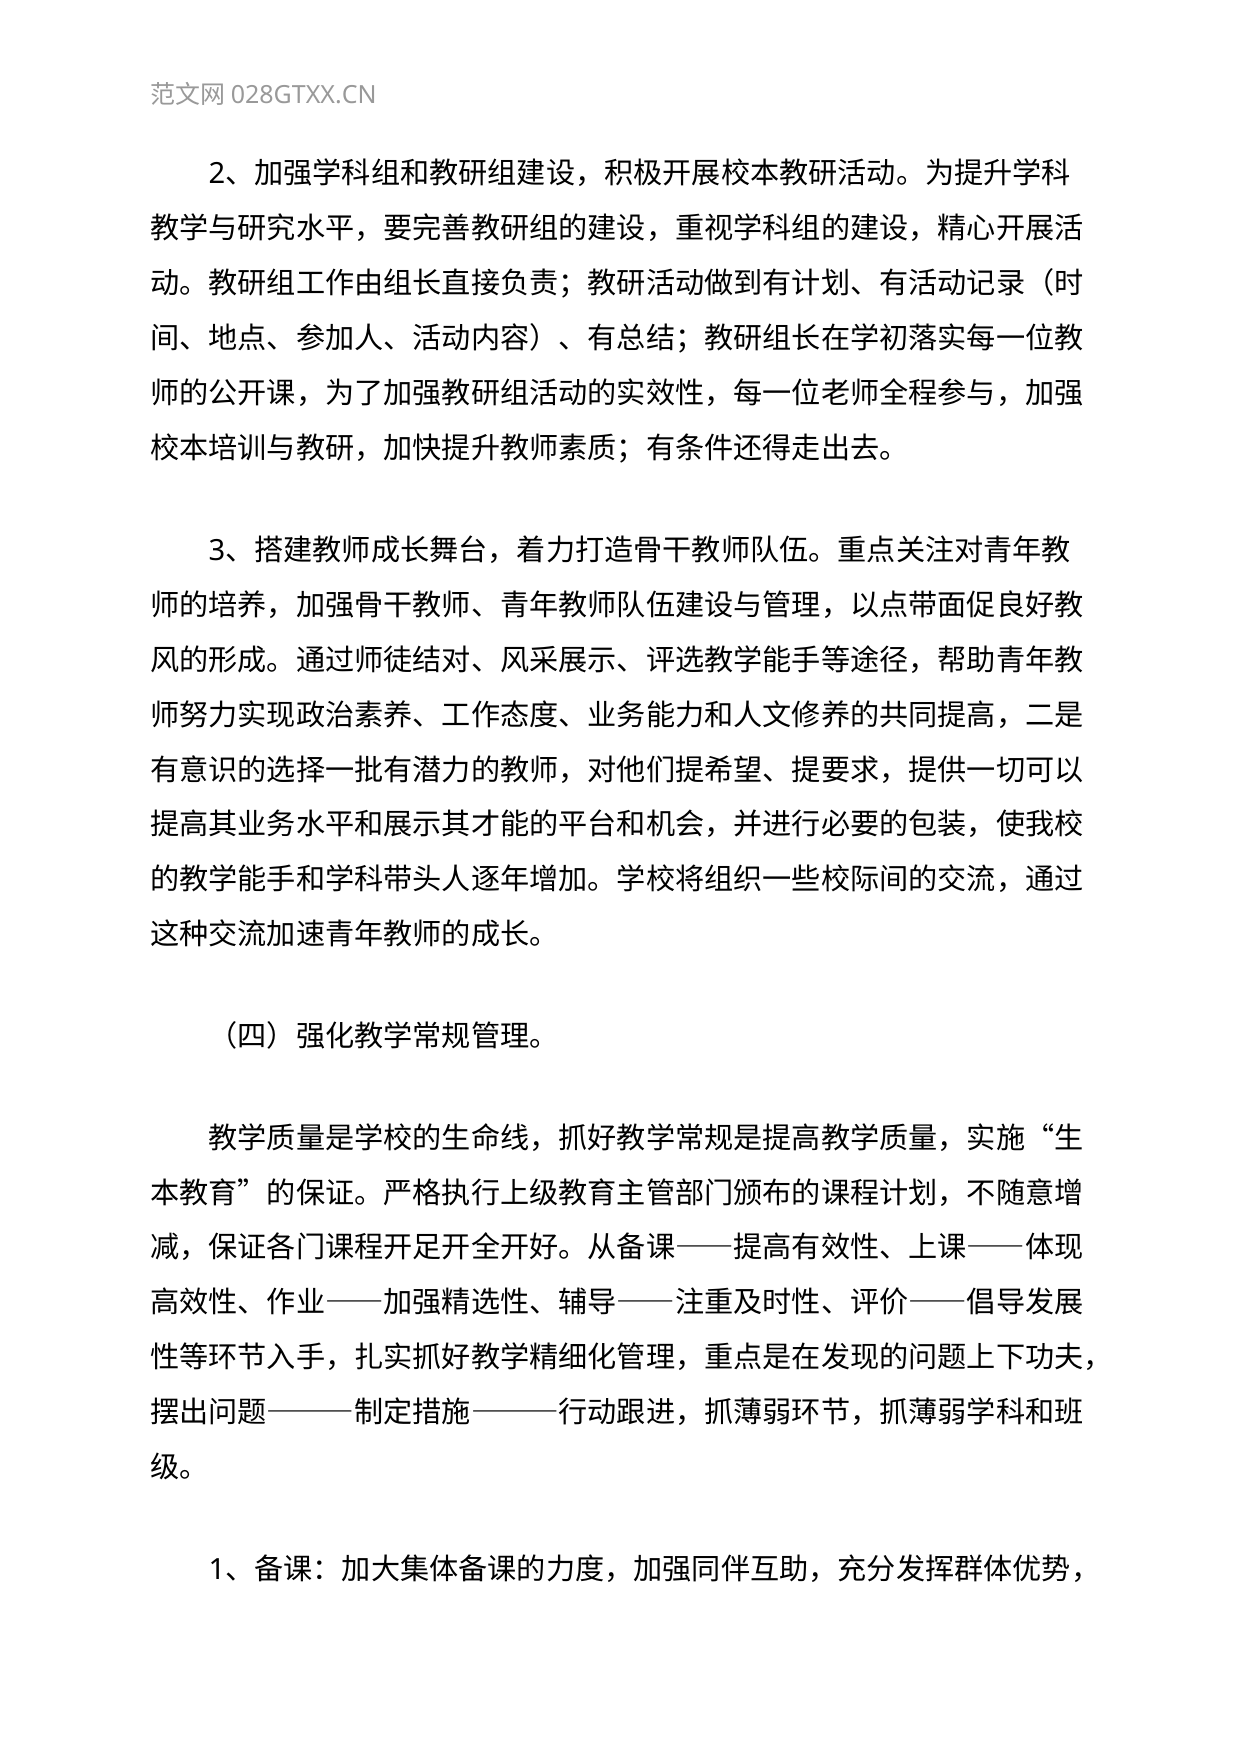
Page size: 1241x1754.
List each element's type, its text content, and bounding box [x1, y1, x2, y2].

text 3、搭建教师成长舞台，着力打造骨干教师队伍。重点关注对青年教师的培养，加强骨干教师、青年教师队伍建设与管理，以点带面促良好教风的形成。通过师徒结对、风采展示、评选教学能手等途径，帮助青年教师努力实现政治素养、工作态度、业务能力和人文修养的共同提高，二是有意识的选择一批有潜力的教师，对他们提希望、提要求，提供一切可以提高其业务水平和展示其才能的平台和机会，并进行必要的包装，使我校的教学能手和学科带头人逐年增加。学校将组织一些校际间的交流，通过这种交流加速青年教师的成长。 [150, 526, 1090, 953]
text （四）强化教学常规管理。 [150, 1012, 1090, 1055]
text 2、加强学科组和教研组建设，积极开展校本教研活动。为提升学科教学与研究水平，要完善教研组的建设，重视学科组的建设，精心开展活动。教研组工作由组长直接负责；教研活动做到有计划、有活动记录（时间、地点、参加人、活动内容）、有总结；教研组长在学初落实每一位教师的公开课，为了加强教研组活动的实效性，每一位老师全程参与，加强校本培训与教研，加快提升教师素质；有条件还得走出去。 [150, 150, 1090, 467]
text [150, 1545, 1090, 1588]
text 教学质量是学校的生命线，抓好教学常规是提高教学质量，实施“生本教育”的保证。严格执行上级教育主管部门颁布的课程计划，不随意增减，保证各门课程开足开全开好。从备课——提高有效性、上课——体现高效性、作业——加强精选性、辅导——注重及时性、评价——倡导发展性等环节入手，扎实抓好教学精细化管理，重点是在发现的问题上下功夫，摆出问题———制定措施———行动跟进，抓薄弱环节，抓薄弱学科和班级。 [150, 1114, 1090, 1486]
